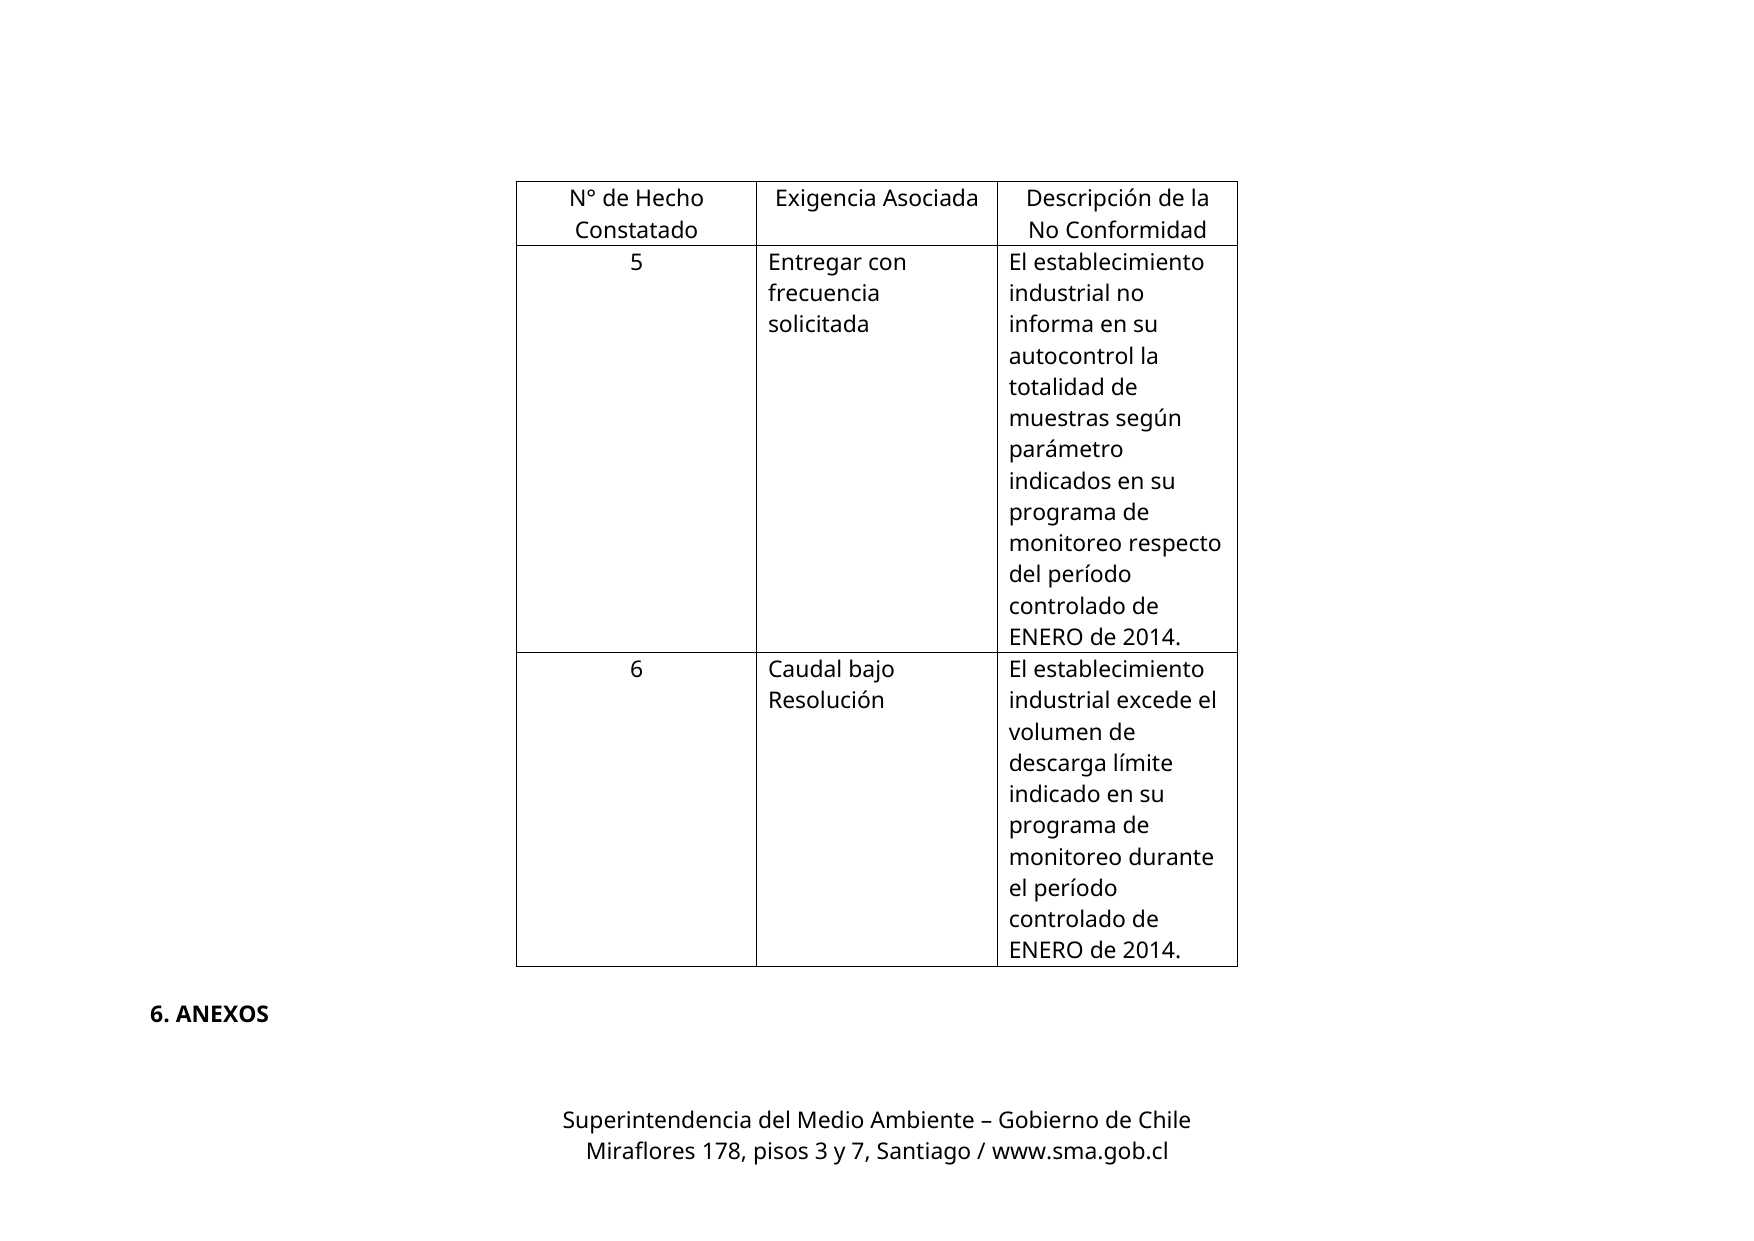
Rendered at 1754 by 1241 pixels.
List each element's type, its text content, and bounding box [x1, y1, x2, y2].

table_cell El establecimiento industrial excede el volumen de descarga límite indicado en su programa de monitoreo durante el período controlado de ENERO de 2014. [998, 653, 1237, 966]
table_header Descripción de la No Conformidad [998, 182, 1237, 245]
table_cell 6 [517, 653, 756, 966]
table_cell El establecimiento industrial no informa en su autocontrol la totalidad de muestras según parámetro indicados en su programa de monitoreo respecto del período controlado de ENERO de 2014. [998, 246, 1237, 652]
table_header N° de Hecho Constatado [517, 182, 756, 245]
table_cell 5 [517, 246, 756, 652]
text 6. ANEXOS [150, 967, 1604, 1029]
table_cell Caudal bajo Resolución [757, 653, 997, 966]
table_cell Entregar con frecuencia solicitada [757, 246, 997, 652]
table_header Exigencia Asociada [757, 182, 997, 245]
